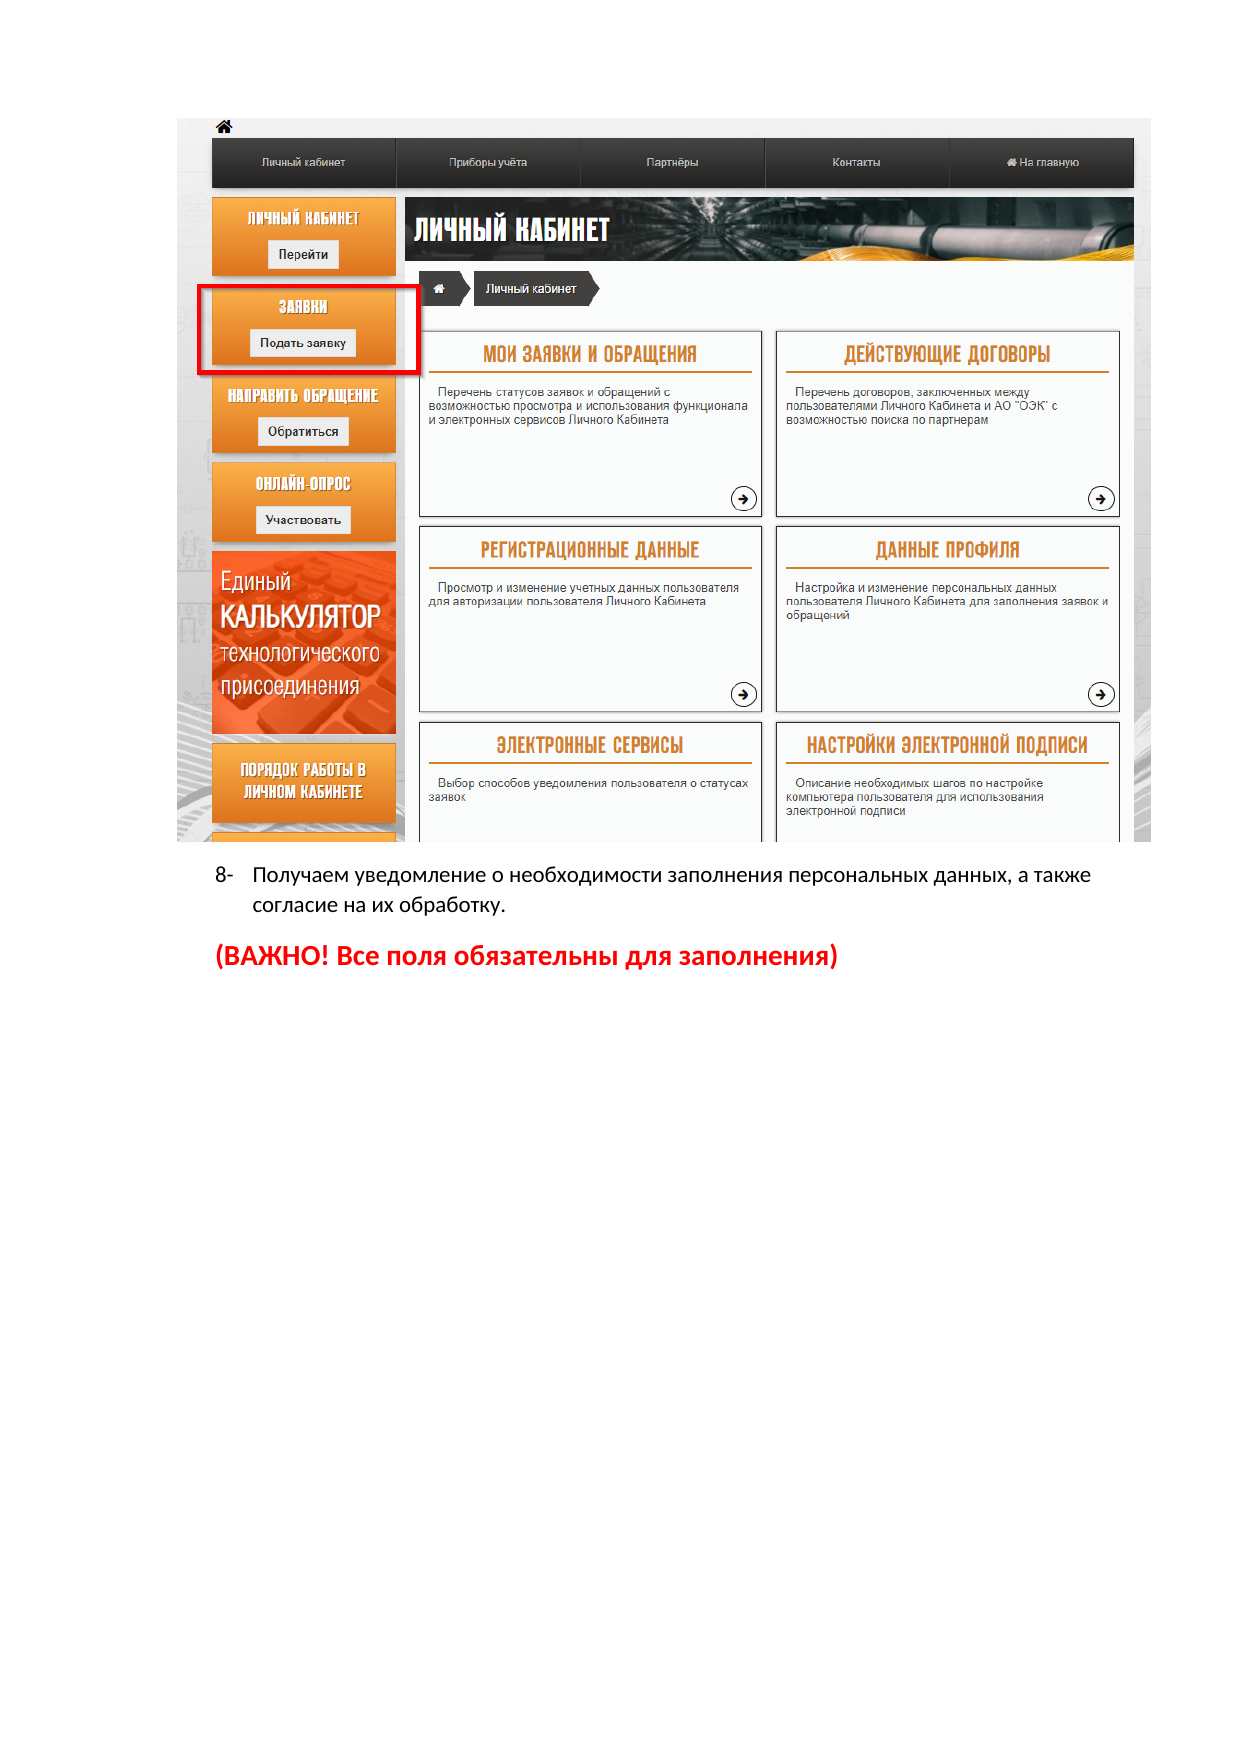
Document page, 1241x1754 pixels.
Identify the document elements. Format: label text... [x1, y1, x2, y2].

list Получаем уведомление о необходимости заполнения персональных данных, а также согласие на их обработку. [215, 860, 1152, 918]
picture [177, 118, 1151, 842]
text (ВАЖНО! Все поля обязательны для заполнения) [215, 937, 1152, 973]
